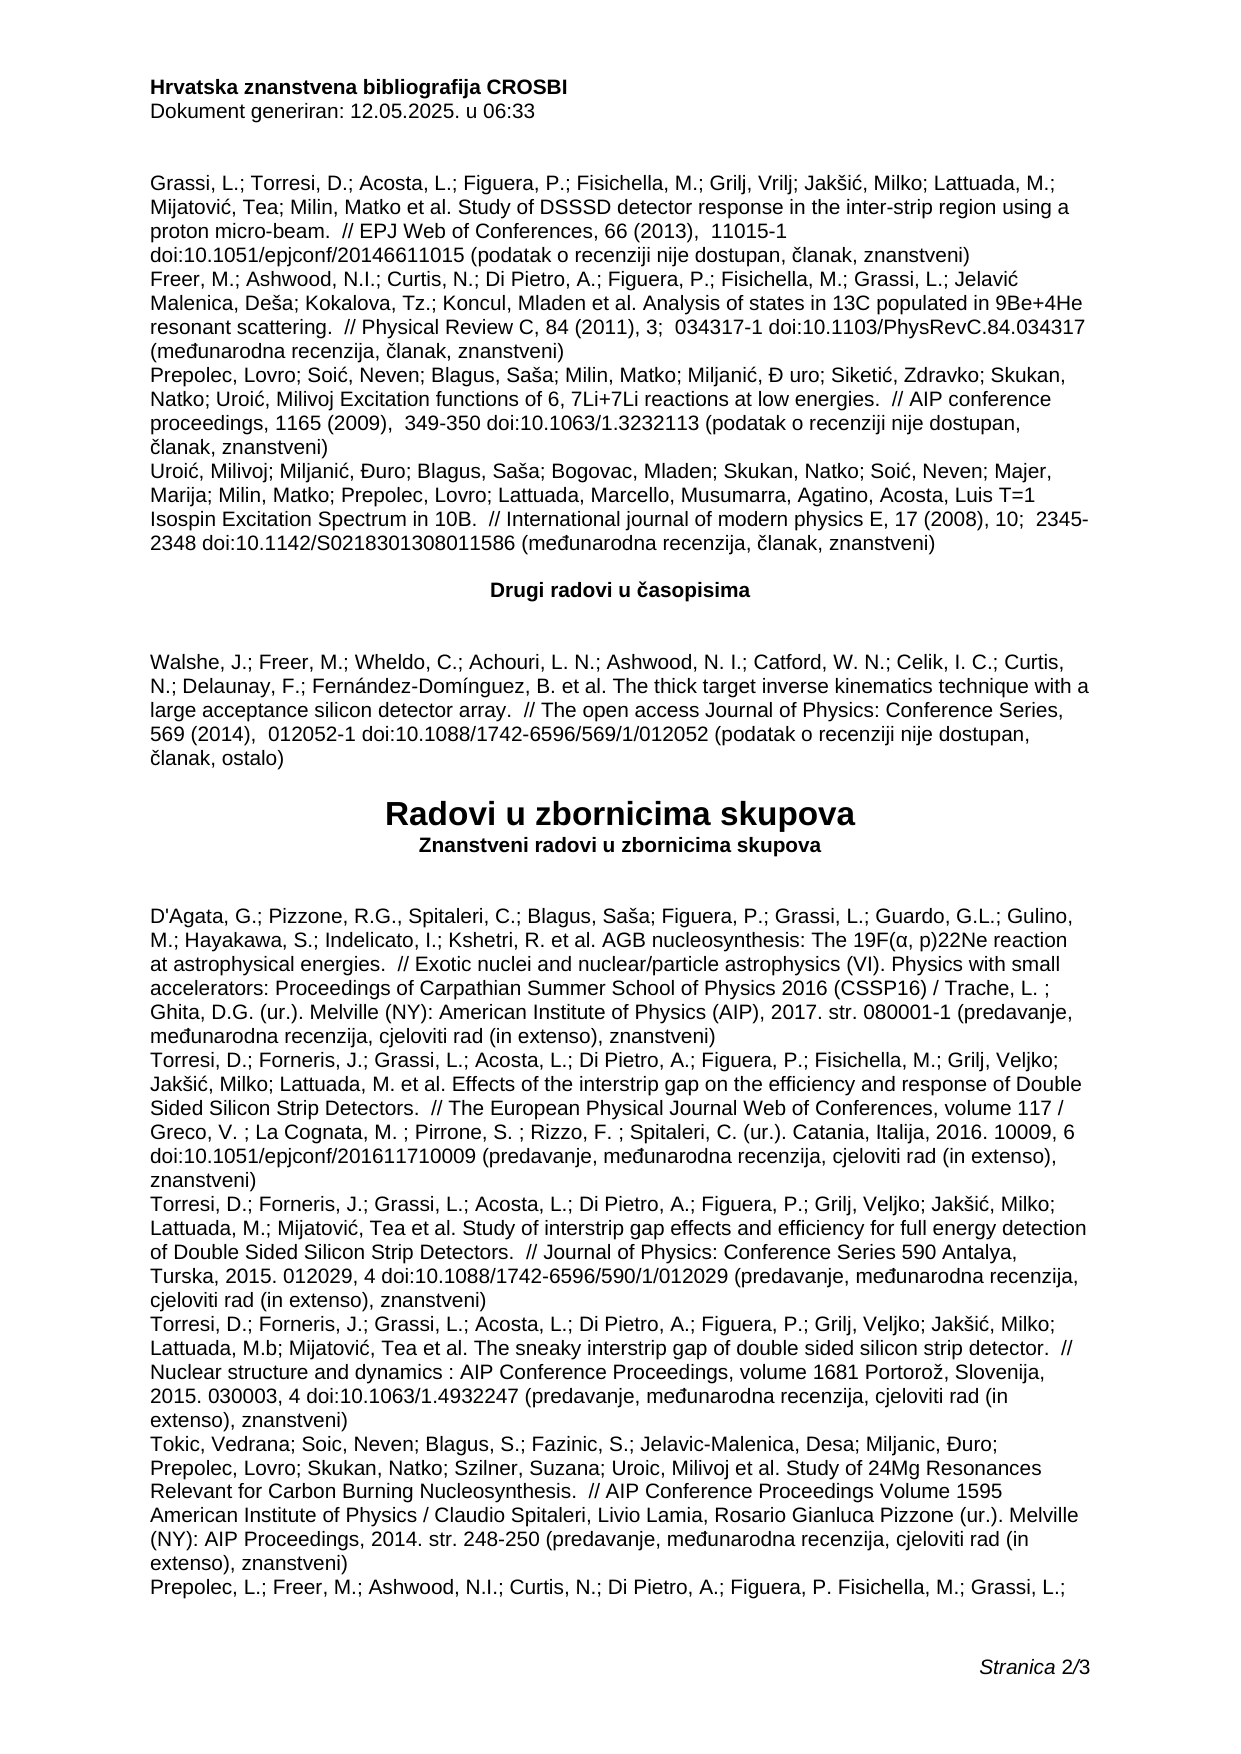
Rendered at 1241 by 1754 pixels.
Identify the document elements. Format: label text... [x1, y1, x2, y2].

text Walshe, J.; Freer, M.; Wheldo, C.; Achouri, L. N.; Ashwood, N. I.; Catford, W. N.; Celik, I. C.; Curtis, N.; Delaunay, F.; Fernández-Domínguez, B. et al. [150, 650, 1090, 770]
text Grassi, L.; Torresi, D.; Acosta, L.; Figuera, P.; Fisichella, M.; Grilj, Vrilj; Jakšić, Milko; Lattuada, M.; Mijatović, Tea; Milin, Matko et al. [150, 171, 1090, 267]
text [150, 1575, 1090, 1599]
text Torresi, D.; Forneris, J.; Grassi, L.; Acosta, L.; Di Pietro, A.; Figuera, P.; Grilj, Veljko; Jakšić, Milko; Lattuada, M.b; Mijatović, Tea et al. [150, 1312, 1090, 1431]
text Torresi, D.; Forneris, J.; Grassi, L.; Acosta, L.; Di Pietro, A.; Figuera, P.; Fisichella, M.; Grilj, Veljko; Jakšić, Milko; Lattuada, M. et al. [150, 1048, 1090, 1192]
subtitle Drugi radovi u časopisima [150, 578, 1090, 602]
text Uroić, Milivoj; Miljanić, Đuro; Blagus, Saša; Bogovac, Mladen; Skukan, Natko; Soić, Neven; Majer, Marija; Milin, Matko; Prepolec, Lovro; Lattuada, Marcello, Musumarra, Agatino, Acosta, Luis [150, 458, 1090, 554]
subtitle Radovi u zbornicima skupova [150, 794, 1090, 832]
subtitle Znanstveni radovi u zbornicima skupova [150, 832, 1090, 856]
text Freer, M.; Ashwood, N.I.; Curtis, N.; Di Pietro, A.; Figuera, P.; Fisichella, M.; Grassi, L.; Jelavić Malenica, Deša; Kokalova, Tz.; Koncul, Mladen et al. [150, 267, 1090, 363]
text Torresi, D.; Forneris, J.; Grassi, L.; Acosta, L.; Di Pietro, A.; Figuera, P.; Grilj, Veljko; Jakšić, Milko; Lattuada, M.; Mijatović, Tea et al. [150, 1192, 1090, 1312]
text Prepolec, Lovro; Soić, Neven; Blagus, Saša; Milin, Matko; Miljanić, Ð uro; Siketić, Zdravko; Skukan, Natko; Uroić, Milivoj [150, 363, 1090, 458]
text D'Agata, G.; Pizzone, R.G., Spitaleri, C.; Blagus, Saša; Figuera, P.; Grassi, L.; Guardo, G.L.; Gulino, M.; Hayakawa, S.; Indelicato, I.; Kshetri, R. et al. [150, 904, 1090, 1048]
